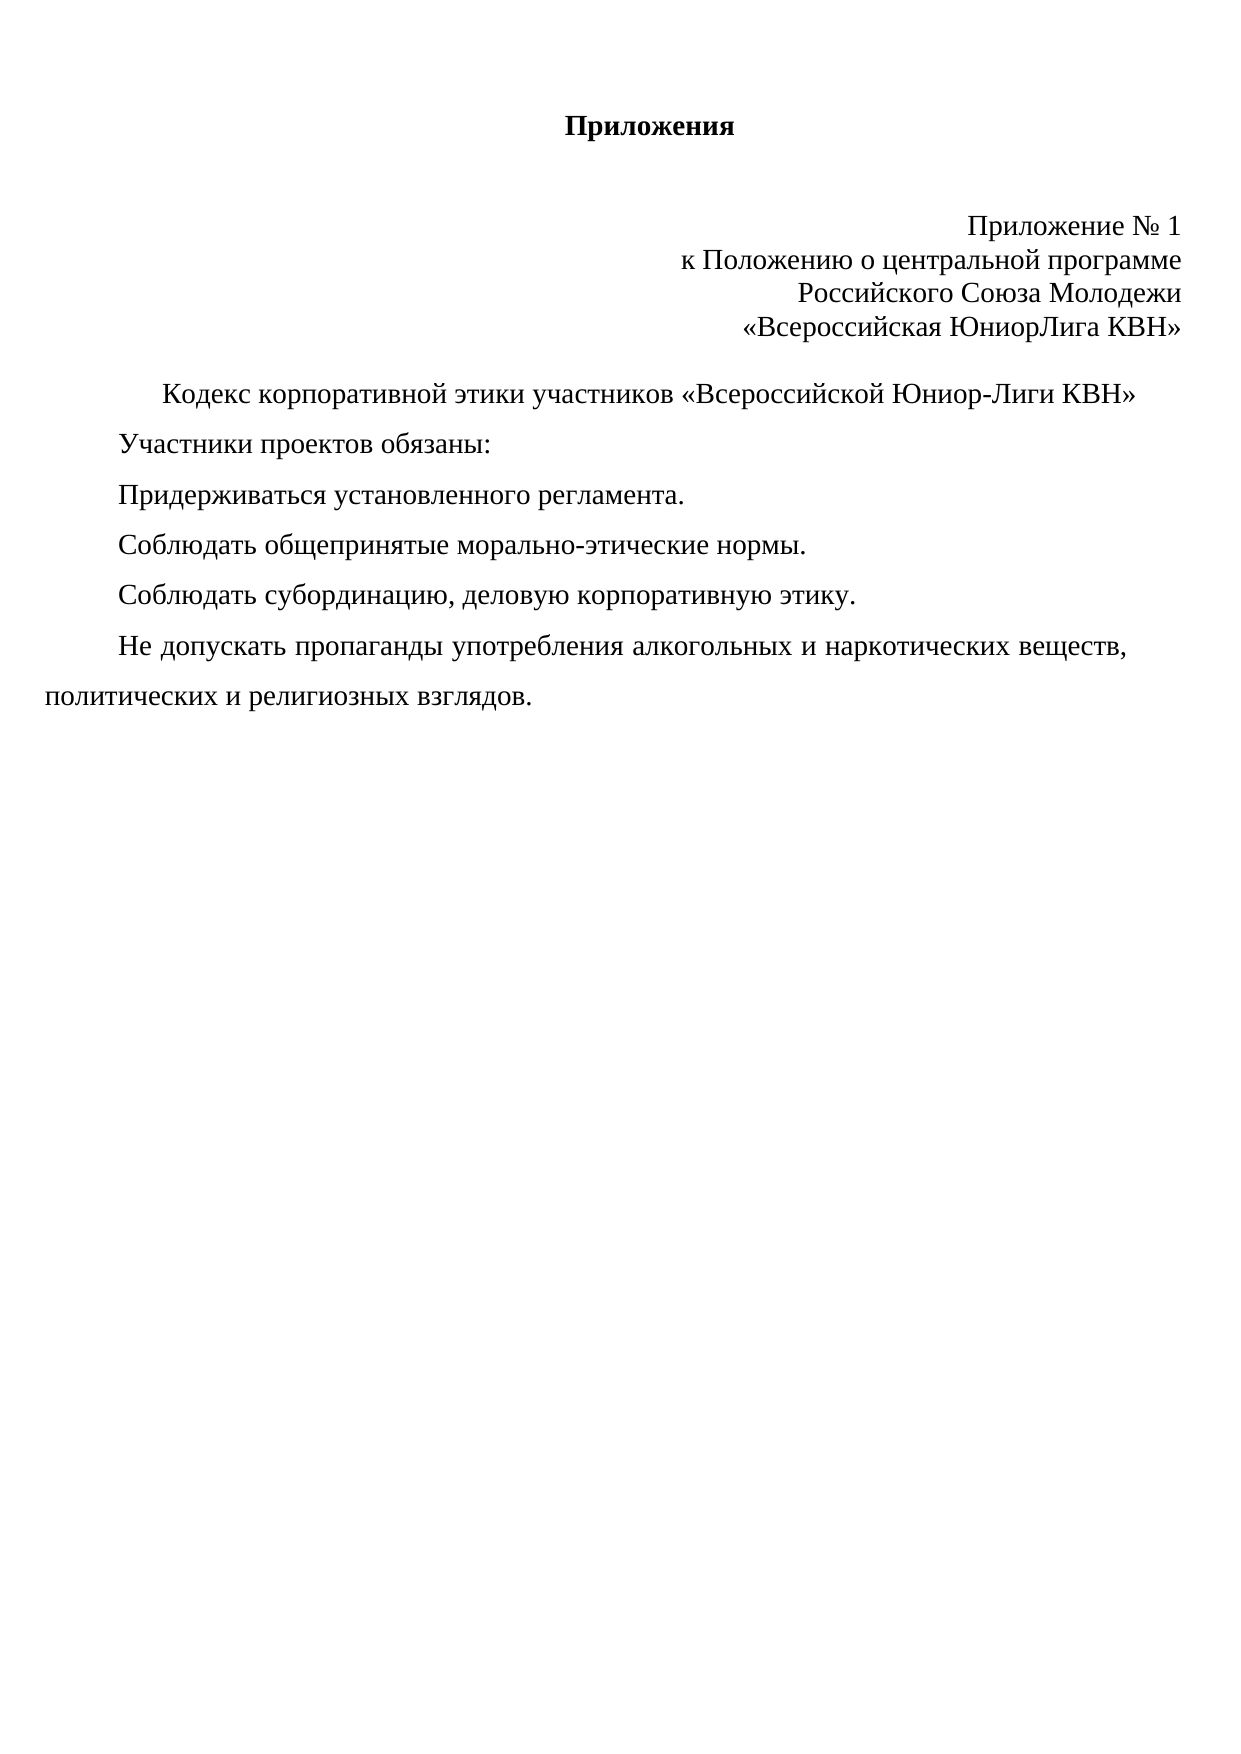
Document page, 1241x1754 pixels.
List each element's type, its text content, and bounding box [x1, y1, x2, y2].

text Приложение № 1 к Положению о центральной программе Российского Союза Молодежи [680, 208, 1182, 309]
text Соблюдать субординацию, деловую корпоративную этику. [118, 578, 1209, 611]
text Не допускать пропаганды употребления алкогольных и наркотических веществ, политических и религиозных взглядов. [44, 628, 1209, 712]
text «Всероссийская ЮниорЛига КВН» [21, 309, 1181, 343]
text Кодекс корпоративной этики участников «Всероссийской Юниор-Лиги КВН» Участники проектов обязаны: [118, 376, 1139, 460]
subtitle Приложения [333, 108, 967, 142]
text Придерживаться установленного регламента. Соблюдать общепринятые морально-этические нормы. [118, 477, 822, 561]
